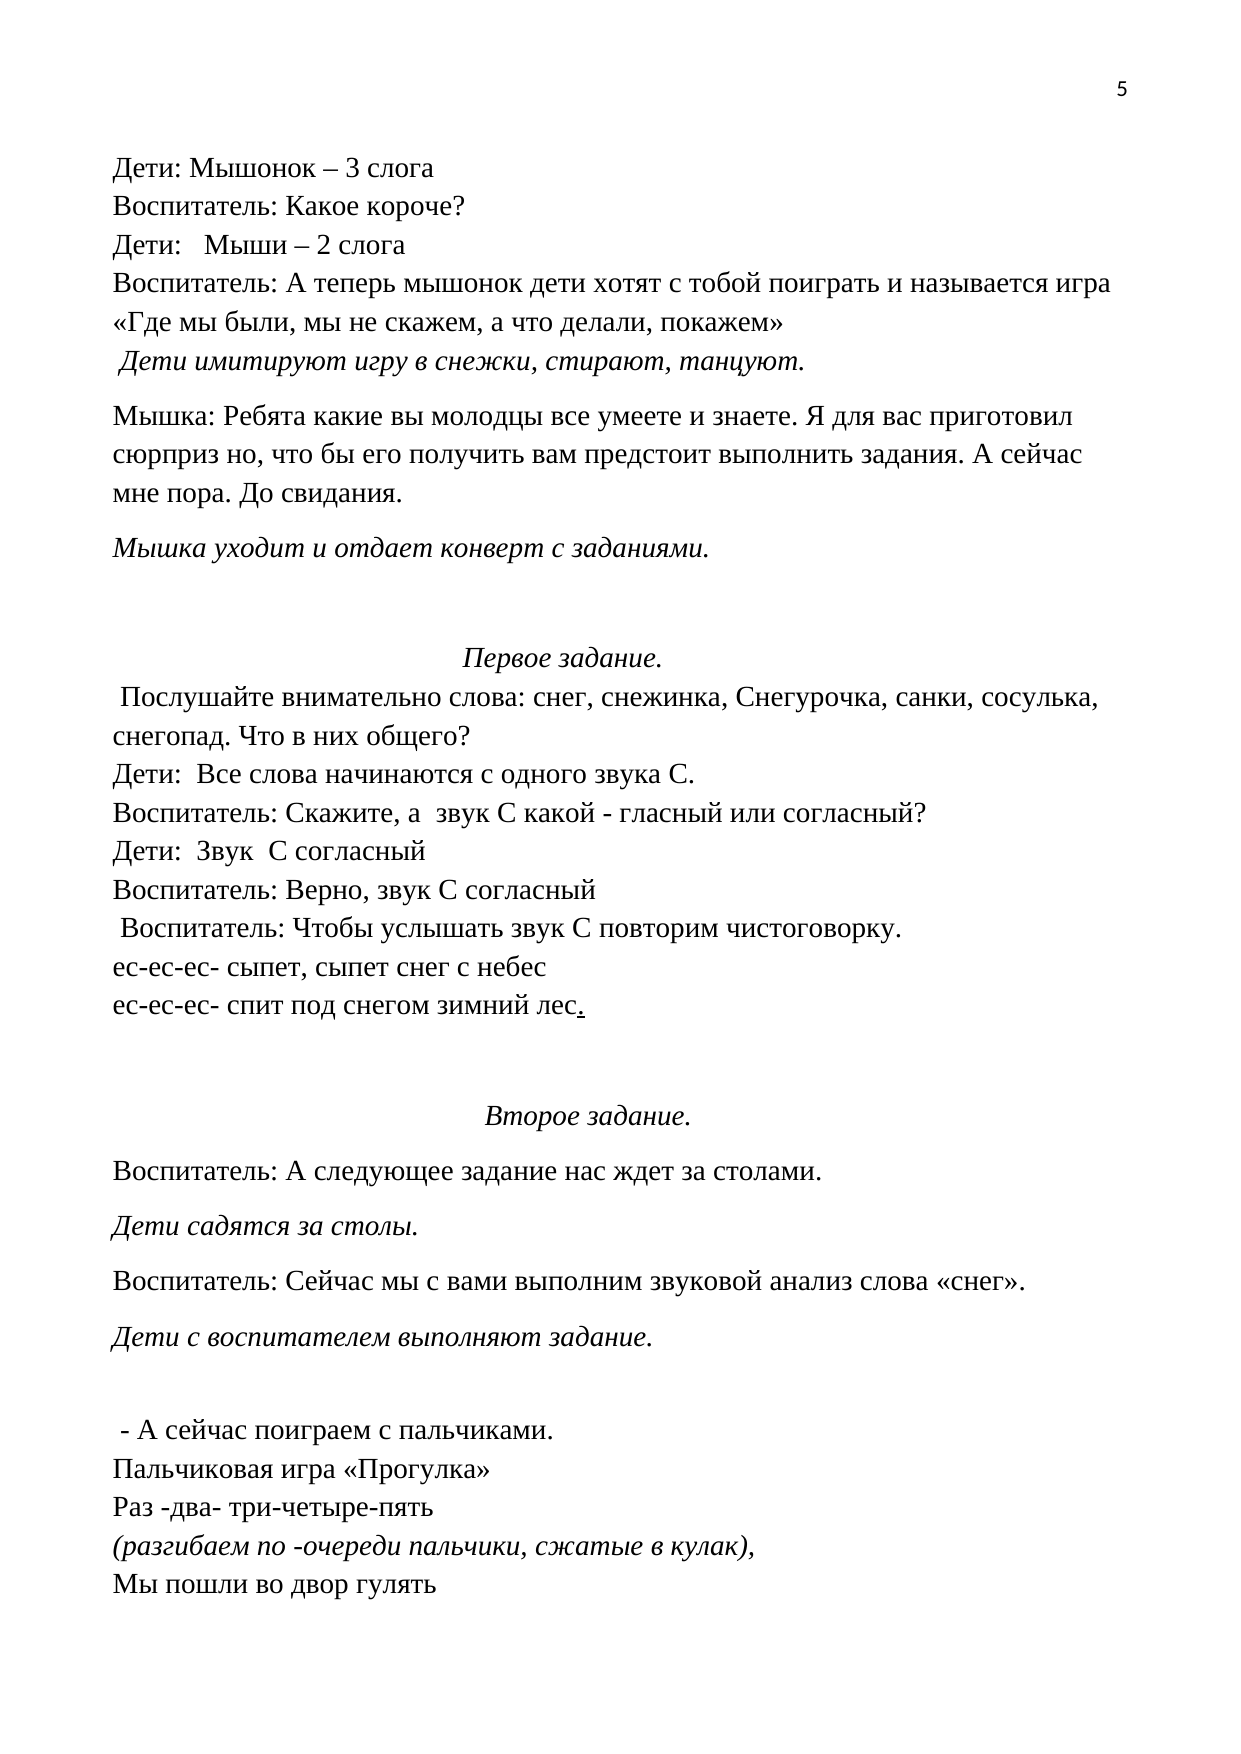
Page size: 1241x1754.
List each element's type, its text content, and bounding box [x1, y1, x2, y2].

text Первое задание. Послушайте внимательно слова: снег, снежинка, Снегурочка, санки, сосулька, снегопад. Что в них общего? Дети: Все слова начинаются с одного звука С. Воспитатель: Скажите, а звук С какой - гласный или согласный? Дети: Звук С согласный Воспитатель: Верно, звук С согласный Воспитатель: Чтобы услышать звук С повторим чистоговорку. ес-ес-ес- сыпет, сыпет снег с небес ес-ес-ес- спит под снегом зимний лес. [112, 641, 1128, 1021]
text Второе задание. [112, 1098, 1128, 1131]
text Дети с воспитателем выполняют задание. [112, 1319, 1128, 1352]
text Мышка уходит и отдает конверт с заданиями. [112, 530, 1128, 564]
text Мышка: Ребята какие вы молодцы все умеете и знаете. Я для вас приготовил сюрприз но, что бы его получить вам предстоит выполнить задания. А сейчас мне пора. До свидания. [112, 398, 1128, 508]
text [112, 1374, 1128, 1600]
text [112, 150, 1128, 376]
text Воспитатель: Сейчас мы с вами выполним звуковой анализ слова «снег». [112, 1263, 1128, 1297]
text Воспитатель: А следующее задание нас ждет за столами. [112, 1153, 1128, 1187]
text Дети садятся за столы. [112, 1208, 1128, 1242]
